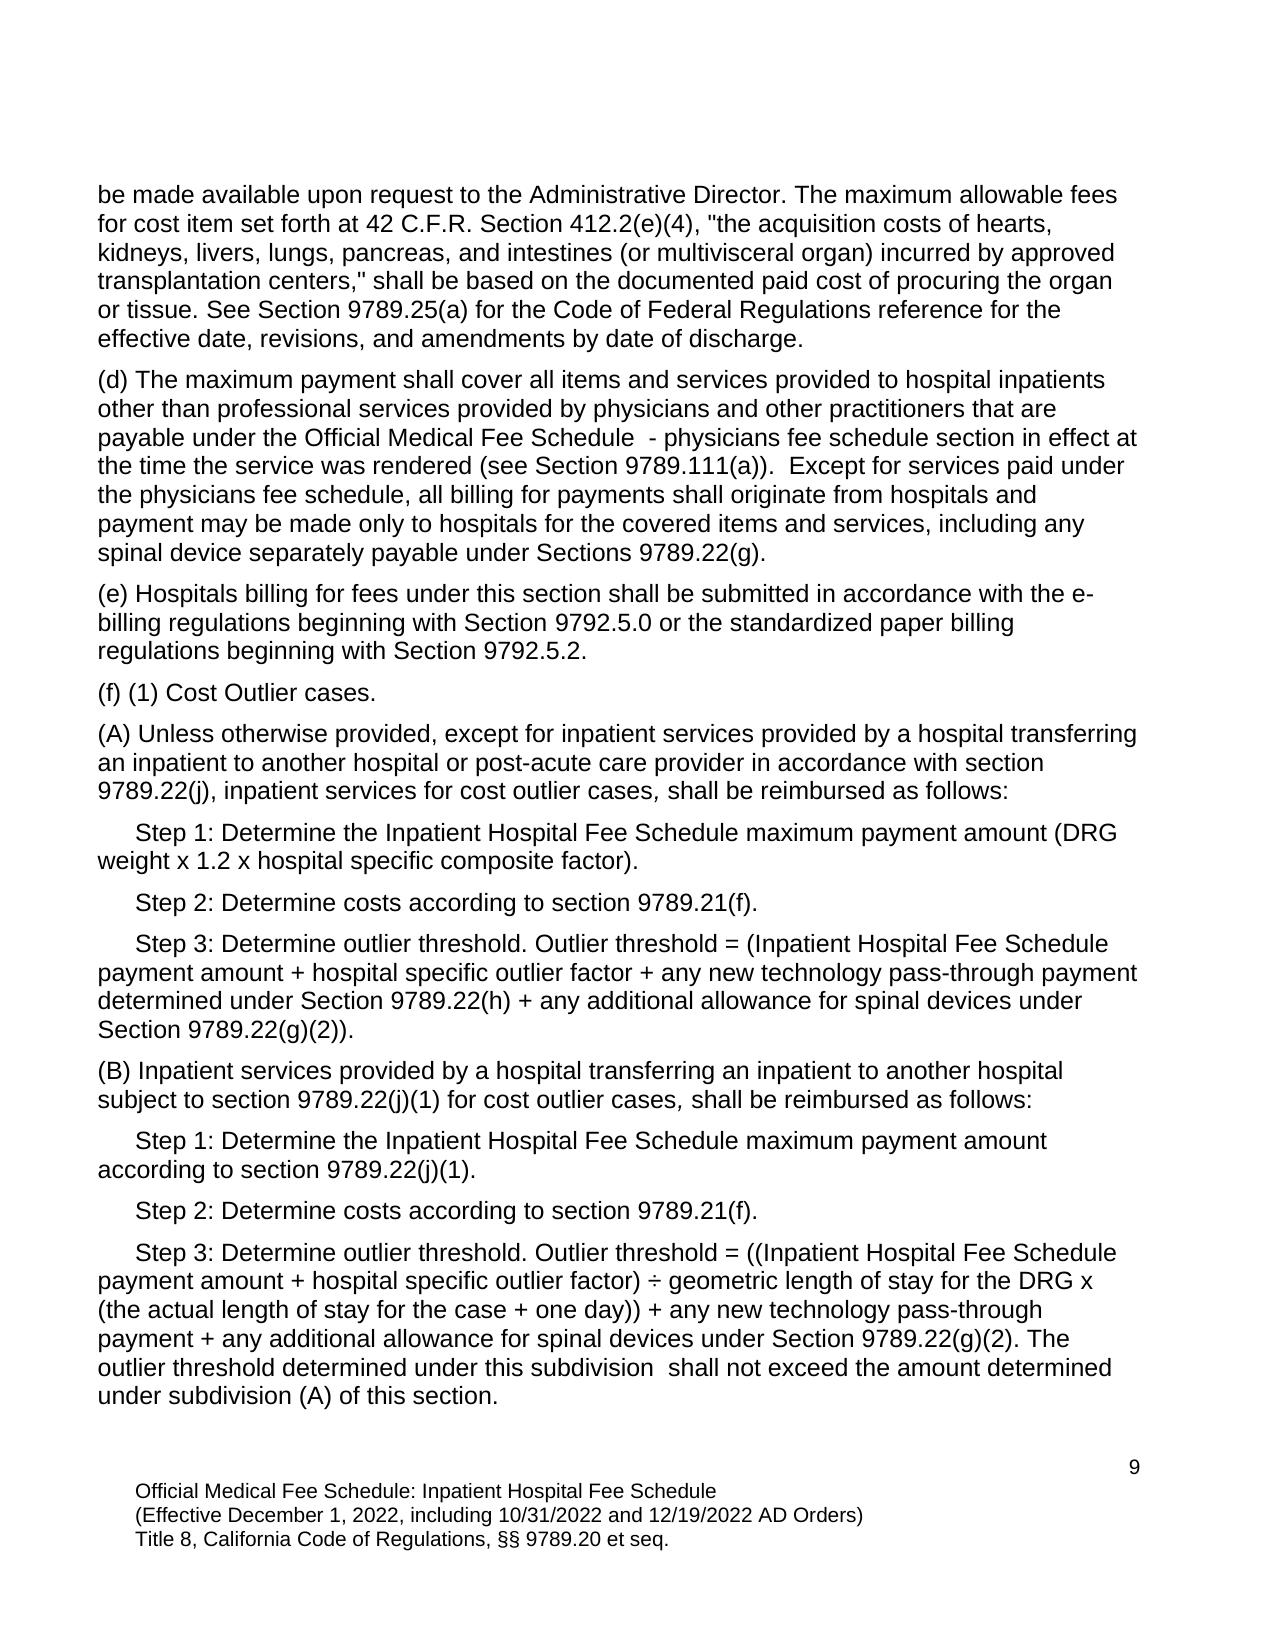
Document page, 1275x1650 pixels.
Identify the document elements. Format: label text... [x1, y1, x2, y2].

text (B) Inpatient services provided by a hospital transferring an inpatient to another hospital subject to section 9789.22(j)(1) for cost outlier cases, shall be reimbursed as follows: [97, 1056, 1140, 1114]
text (e) Hospitals billing for fees under this section shall be submitted in accordance with the e-billing regulations beginning with Section 9792.5.0 or the standardized paper billing regulations beginning with Section 9792.5.2. [97, 579, 1140, 665]
text (A) Unless otherwise provided, except for inpatient services provided by a hospital transferring an inpatient to another hospital or post-acute care provider in accordance with section 9789.22(j), inpatient services for cost outlier cases, shall be reimbursed as follows: [97, 719, 1140, 805]
text Step 1: Determine the Inpatient Hospital Fee Schedule maximum payment amount (DRG weight x 1.2 x hospital specific composite factor). [97, 817, 1140, 875]
text Step 3: Determine outlier threshold. Outlier threshold = ((Inpatient Hospital Fee Schedule payment amount + hospital specific outlier factor) ÷ geometric length of stay for the DRG x (the actual length of stay for the case + one day)) + any new technology pass-through payment + any additional allowance for spinal devices under Section 9789.22(g)(2). The outlier threshold determined under this subdivision shall not exceed the amount determined under subdivision (A) of this section. [97, 1237, 1140, 1410]
text (d) The maximum payment shall cover all items and services provided to hospital inpatients other than professional services provided by physicians and other practitioners that are payable under the Official Medical Fee Schedule - physicians fee schedule section in effect at the time the service was rendered (see Section 9789.111(a)). Except for services paid under the physicians fee schedule, all billing for payments shall originate from hospitals and payment may be made only to hospitals for the covered items and services, including any spinal device separately payable under Sections 9789.22(g). [97, 365, 1140, 566]
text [97, 180, 1140, 352]
text Step 3: Determine outlier threshold. Outlier threshold = (Inpatient Hospital Fee Schedule payment amount + hospital specific outlier factor + any new technology pass-through payment determined under Section 9789.22(h) + any additional allowance for spinal devices under Section 9789.22(g)(2)). [97, 929, 1140, 1044]
text (f) (1) Cost Outlier cases. [97, 677, 1140, 706]
text Step 1: Determine the Inpatient Hospital Fee Schedule maximum payment amount according to section 9789.22(j)(1). [97, 1126, 1140, 1184]
text Step 2: Determine costs according to section 9789.21(f). [97, 1196, 1140, 1225]
text Step 2: Determine costs according to section 9789.21(f). [97, 887, 1140, 916]
